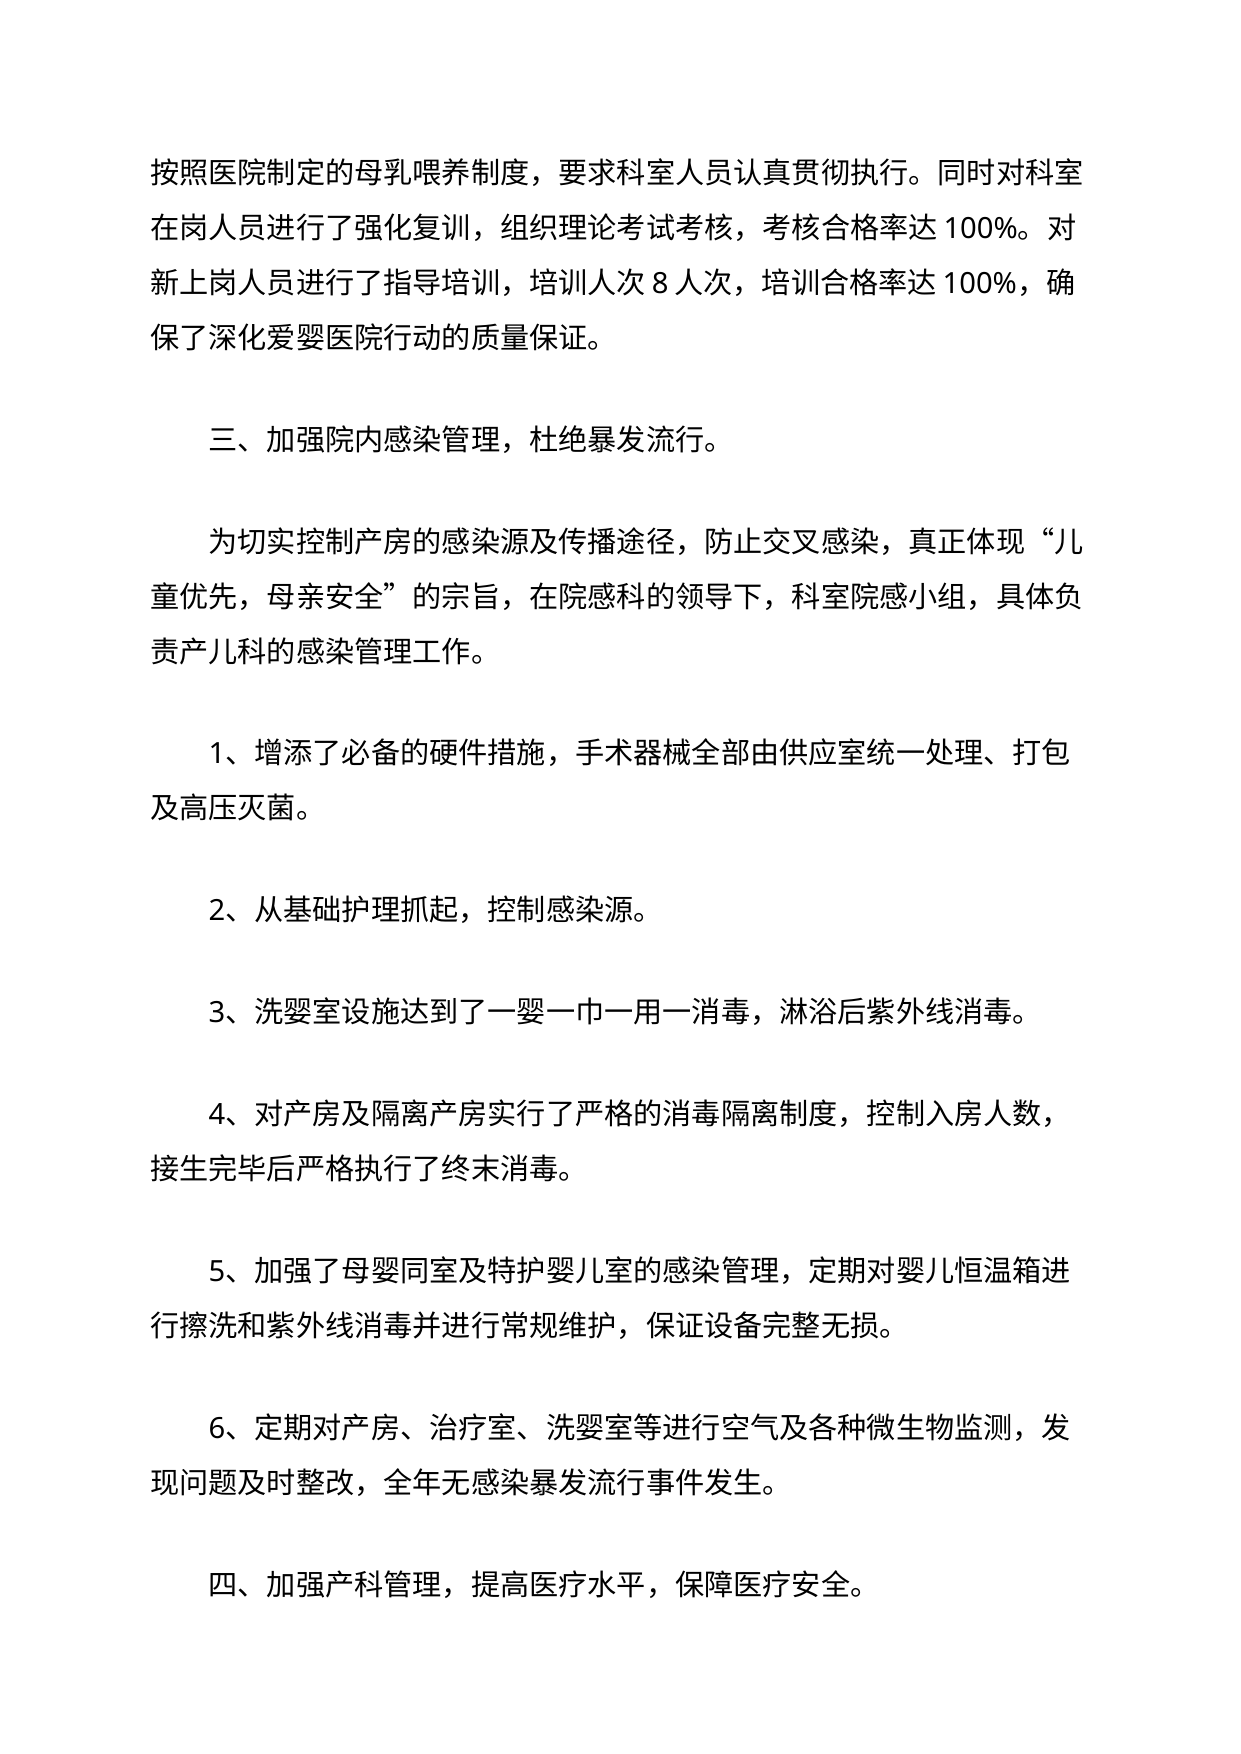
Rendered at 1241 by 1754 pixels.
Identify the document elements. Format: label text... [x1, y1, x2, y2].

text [150, 150, 1090, 357]
text 2、从基础护理抓起，控制感染源。 [150, 887, 1090, 929]
text 1、增添了必备的硬件措施，手术器械全部由供应室统一处理、打包及高压灭菌。 [150, 730, 1090, 827]
text 4、对产房及隔离产房实行了严格的消毒隔离制度，控制入房人数，接生完毕后严格执行了终末消毒。 [150, 1091, 1090, 1188]
text 5、加强了母婴同室及特护婴儿室的感染管理，定期对婴儿恒温箱进行擦洗和紫外线消毒并进行常规维护，保证设备完整无损。 [150, 1247, 1090, 1345]
text 为切实控制产房的感染源及传播途径，防止交叉感染，真正体现“儿童优先，母亲安全”的宗旨，在院感科的领导下，科室院感小组，具体负责产儿科的感染管理工作。 [150, 518, 1090, 671]
text 四、加强产科管理，提高医疗水平，保障医疗安全。 [150, 1561, 1090, 1603]
text 6、定期对产房、治疗室、洗婴室等进行空气及各种微生物监测，发现问题及时整改，全年无感染暴发流行事件发生。 [150, 1404, 1090, 1502]
text 3、洗婴室设施达到了一婴一巾一用一消毒，淋浴后紫外线消毒。 [150, 989, 1090, 1031]
text 三、加强院内感染管理，杜绝暴发流行。 [150, 417, 1090, 459]
